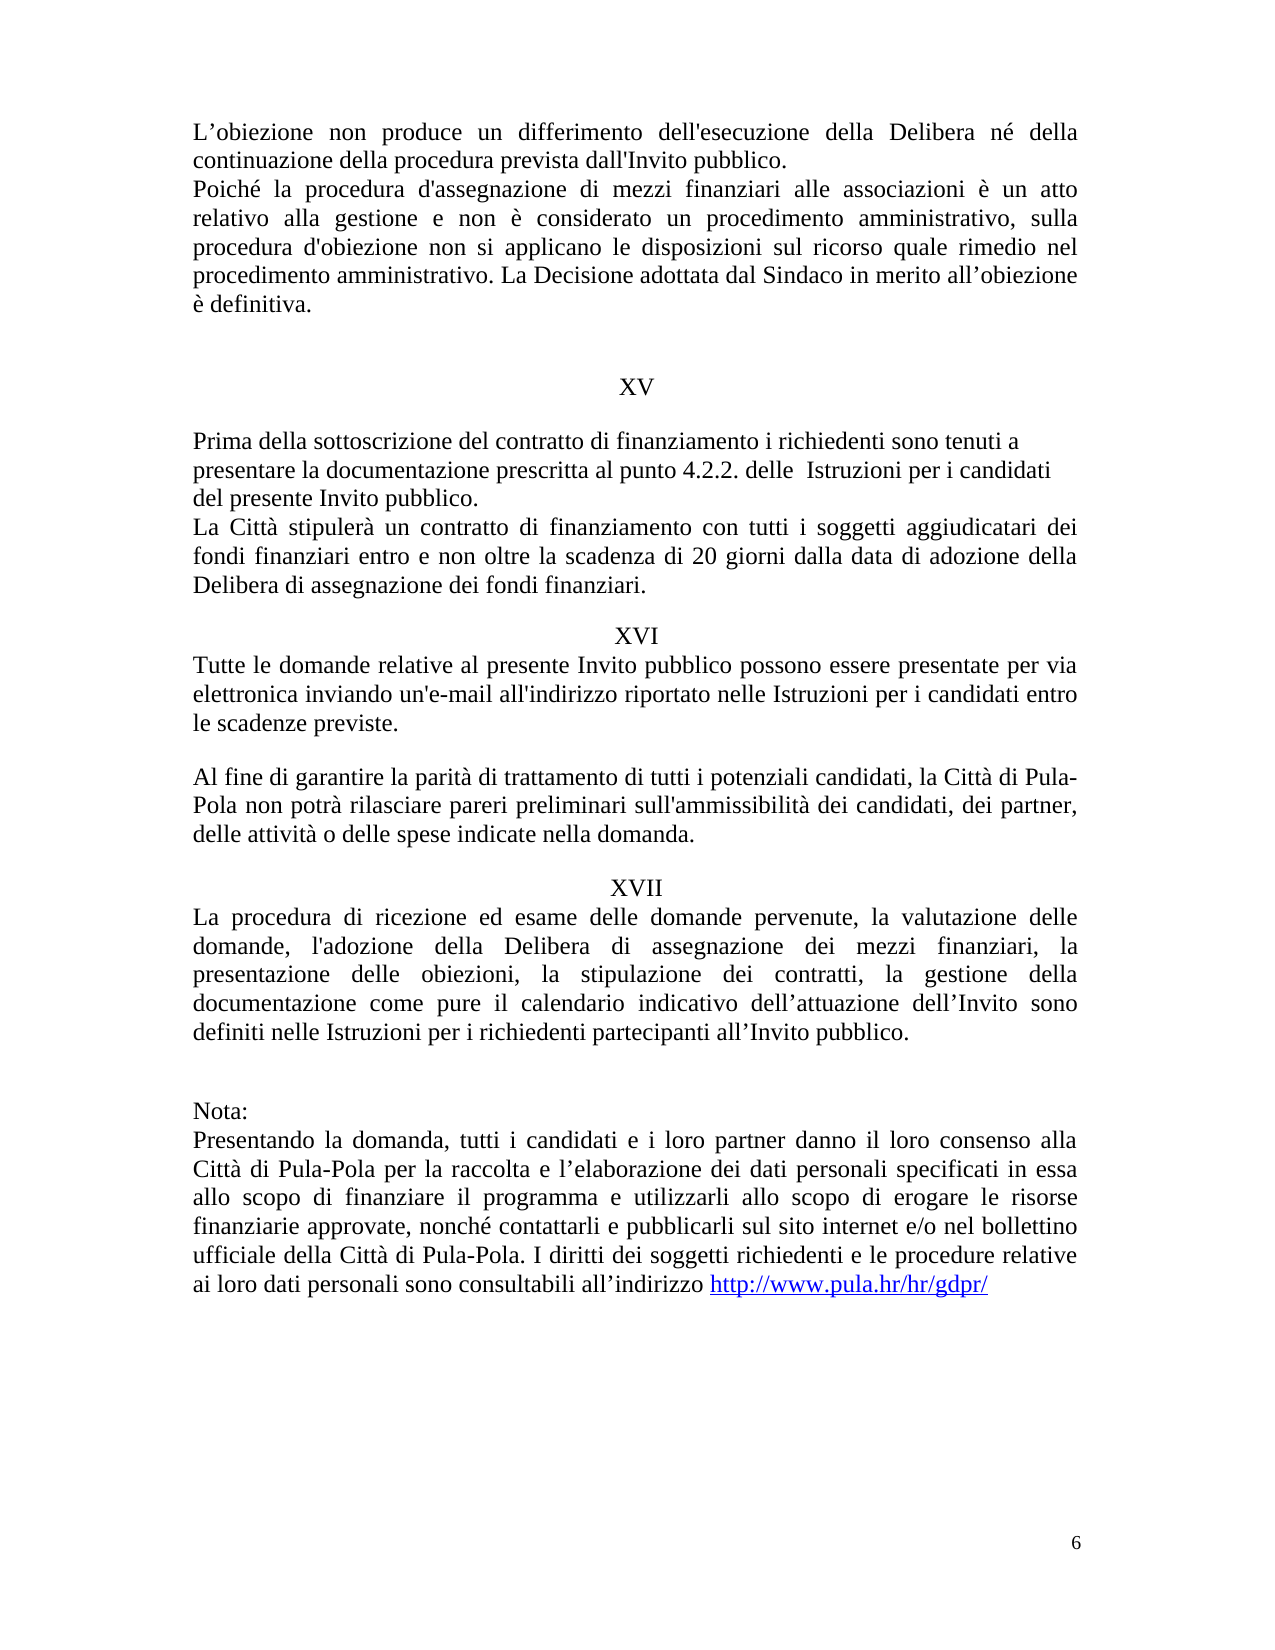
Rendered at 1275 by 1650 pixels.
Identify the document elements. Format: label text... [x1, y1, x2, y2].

text Nota: [193, 1096, 1079, 1125]
text La Città stipulerà un contratto di finanziamento con tutti i soggetti aggiudicatari dei fondi finanziari entro e non oltre la scadenza di 20 giorni dalla data di adozione della Delibera di assegnazione dei fondi finanziari. [193, 512, 1079, 598]
text Tutte le domande relative al presente Invito pubblico possono essere presentate per via elettronica inviando un'e-mail all'indirizzo riportato nelle Istruzioni per i candidati entro le scadenze previste. [193, 650, 1079, 737]
text Prima della sottoscrizione del contratto di finanziamento i richiedenti sono tenuti a presentare la documentazione prescritta al punto 4.2.2. delle Istruzioni per i candidati del presente Invito pubblico. [193, 426, 1086, 512]
text XV [618, 372, 1079, 401]
text Al fine di garantire la parità di trattamento di tutti i potenziali candidati, la Città di Pula-Pola non potrà rilasciare pareri preliminari sull'ammissibilità dei candidati, dei partner, delle attività o delle spese indicate nella domanda. [193, 762, 1079, 848]
text La procedura di ricezione ed esame delle domande pervenute, la valutazione delle domande, l'adozione della Delibera di assegnazione dei mezzi finanziari, la presentazione delle obiezioni, la stipulazione dei contratti, la gestione della documentazione come pure il calendario indicativo dell’attuazione dell’Invito sono definiti nelle Istruzioni per i richiedenti partecipanti all’Invito pubblico. [193, 902, 1079, 1046]
text Poiché la procedura d'assegnazione di mezzi finanziari alle associazioni è un atto relativo alla gestione e non è considerato un procedimento amministrativo, sulla procedura d'obiezione non si applicano le disposizioni sul ricorso quale rimedio nel procedimento amministrativo. La Decisione adottata dal Sindaco in merito all’obiezione è definitiva. [193, 174, 1079, 318]
text Presentando la domanda, tutti i candidati e i loro partner danno il loro consenso alla Città di Pula-Pola per la raccolta e l’elaborazione dei dati personali specificati in essa allo scopo di finanziare il programma e utilizzarli allo scopo di erogare le risorse finanziarie approvate, nonché contattarli e pubblicarli sul sito internet e/o nel bollettino ufficiale della Città di Pula-Pola. I diritti dei soggetti richiedenti e le procedure relative ai loro dati personali sono consultabili all’indirizzo http://www.pula.hr/hr/gdpr/ [193, 1125, 1079, 1297]
text XVI [614, 621, 1079, 650]
text XVII [610, 873, 1079, 902]
text L’obiezione non produce un differimento dell'esecuzione della Delibera né della continuazione della procedura prevista dall'Invito pubblico. [193, 117, 1079, 174]
